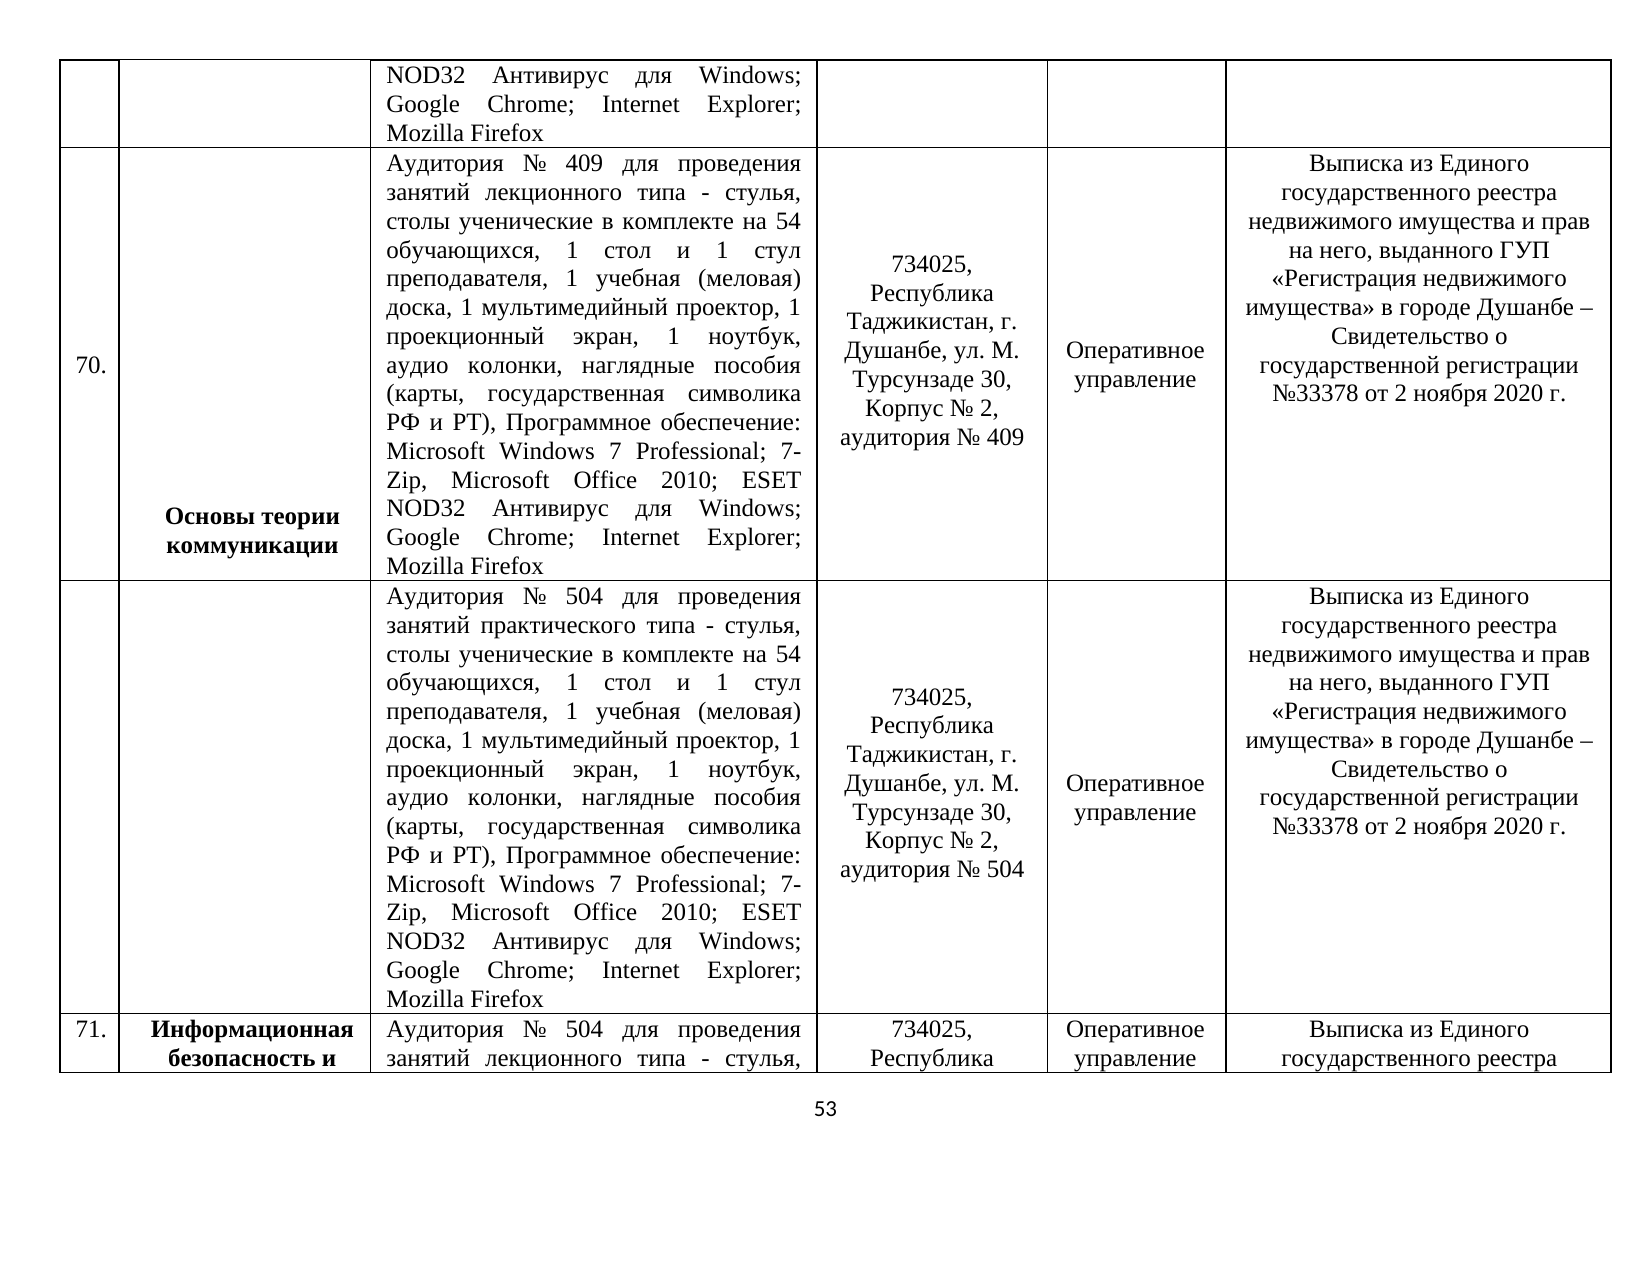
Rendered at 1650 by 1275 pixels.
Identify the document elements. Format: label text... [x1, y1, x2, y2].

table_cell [1227, 1014, 1610, 1072]
table_cell 734025, Республика Таджикистан, г. Душанбе, ул. М. Турсунзаде 30, Корпус № 2, аудитория № 504 [818, 581, 1047, 1012]
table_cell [818, 61, 1047, 147]
table_cell Оперативное управление [1048, 148, 1225, 580]
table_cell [1048, 61, 1225, 147]
table_cell Оперативное управление [1048, 581, 1225, 1012]
table_cell [120, 581, 370, 1012]
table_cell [1227, 61, 1610, 147]
table_cell [61, 61, 118, 147]
table_cell [61, 581, 118, 1012]
table_cell [61, 1014, 118, 1072]
table_cell Основы теории коммуникации [120, 148, 370, 580]
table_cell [371, 1014, 816, 1072]
table_cell Аудитория № 409 для проведения занятий лекционного типа - стулья, столы ученические в комплекте на 54 обучающихся, 1 стол и 1 стул преподавателя, 1 учебная (меловая) доска, 1 мультимедийный проектор, 1 проекционный экран, 1 ноутбук, аудио колонки, наглядные пособия (карты, государственная символика РФ и РТ), Программное обеспечение: Microsoft Windows 7 Professional; 7-Zip, Microsoft Office 2010; ESET NOD32 Антивирус для Windows; Google Chrome; Internet Explorer; Mozilla Firefox [371, 148, 816, 580]
table_cell [61, 148, 118, 580]
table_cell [1048, 1014, 1225, 1072]
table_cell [818, 1014, 1047, 1072]
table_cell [120, 1014, 370, 1072]
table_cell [371, 61, 816, 147]
table_cell 734025, Республика Таджикистан, г. Душанбе, ул. М. Турсунзаде 30, Корпус № 2, аудитория № 409 [818, 148, 1047, 580]
table_cell [120, 60, 370, 147]
